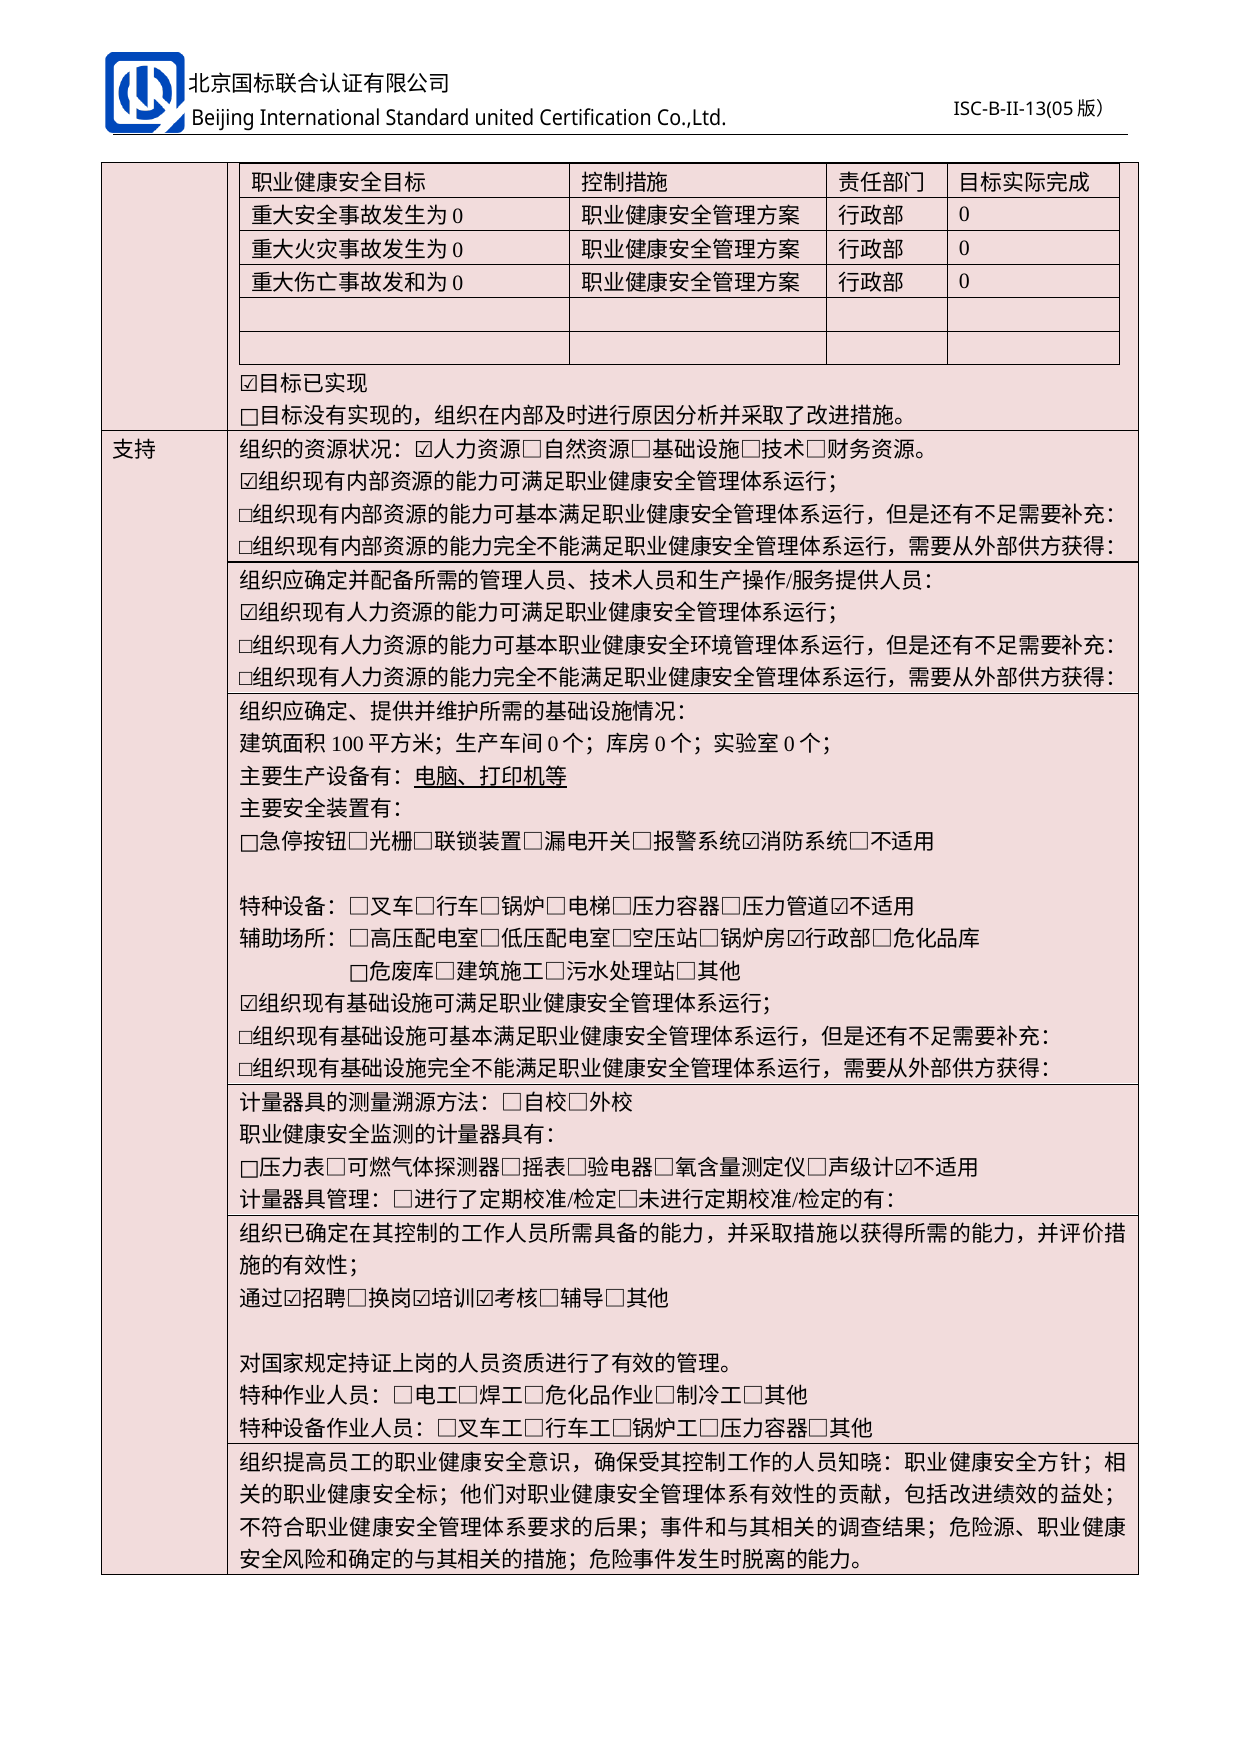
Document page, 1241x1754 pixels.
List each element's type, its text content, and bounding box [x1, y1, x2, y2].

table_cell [228, 163, 1138, 430]
table_cell 计量器具的测量溯源方法：□自校□外校 职业健康安全监测的计量器具有： □压力表□可燃气体探测器□摇表□验电器□氧含量测定仪□声级计☑不适用 计量器具管理：□进行了定期校准/检定□未进行定期校准/检定的有： [228, 1085, 1138, 1214]
picture [105, 52, 185, 133]
table_cell 组织应确定、提供并维护所需的基础设施情况： 建筑面积100平方米；生产车间0个；库房0个；实验室0个； 主要生产设备有：电脑、打印机等 主要安全装置有： □急停按钮□光栅□联锁装置□漏电开关□报警系统☑消防系统□不适用 特种设备：□叉车□行车□锅炉□电梯□压力容器□压力管道☑不适用 辅助场所：□高压配电室□低压配电室□空压站□锅炉房☑行政部□危化品库 □危废库□建筑施工□污水处理站□其他 ☑组织现有基础设施可满足职业健康安全管理体系运行； □组织现有基础设施可基本满足职业健康安全管理体系运行，但是还有不足需要补充： □组织现有基础设施完全不能满足职业健康安全管理体系运行，需要从外部供方获得： [228, 694, 1138, 1083]
table_cell 组织应确定并配备所需的管理人员、技术人员和生产操作/服务提供人员： ☑组织现有人力资源的能力可满足职业健康安全管理体系运行； □组织现有人力资源的能力可基本职业健康安全环境管理体系运行，但是还有不足需要补充： □组织现有人力资源的能力完全不能满足职业健康安全管理体系运行，需要从外部供方获得： [228, 563, 1138, 692]
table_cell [228, 1444, 1138, 1574]
table_cell 组织已确定在其控制的工作人员所需具备的能力，并采取措施以获得所需的能力，并评价措施的有效性； 通过☑招聘□换岗☑培训☑考核□辅导□其他 对国家规定持证上岗的人员资质进行了有效的管理。 特种作业人员：□电工□焊工□危化品作业□制冷工□其他 特种设备作业人员：□叉车工□行车工□锅炉工□压力容器□其他 [228, 1216, 1138, 1443]
table_cell 组织的资源状况：☑人力资源□自然资源□基础设施□技术□财务资源。 ☑组织现有内部资源的能力可满足职业健康安全管理体系运行； □组织现有内部资源的能力可基本满足职业健康安全管理体系运行，但是还有不足需要补充： □组织现有内部资源的能力完全不能满足职业健康安全管理体系运行，需要从外部供方获得： [228, 431, 1138, 561]
table_cell 支持 [102, 431, 227, 1574]
